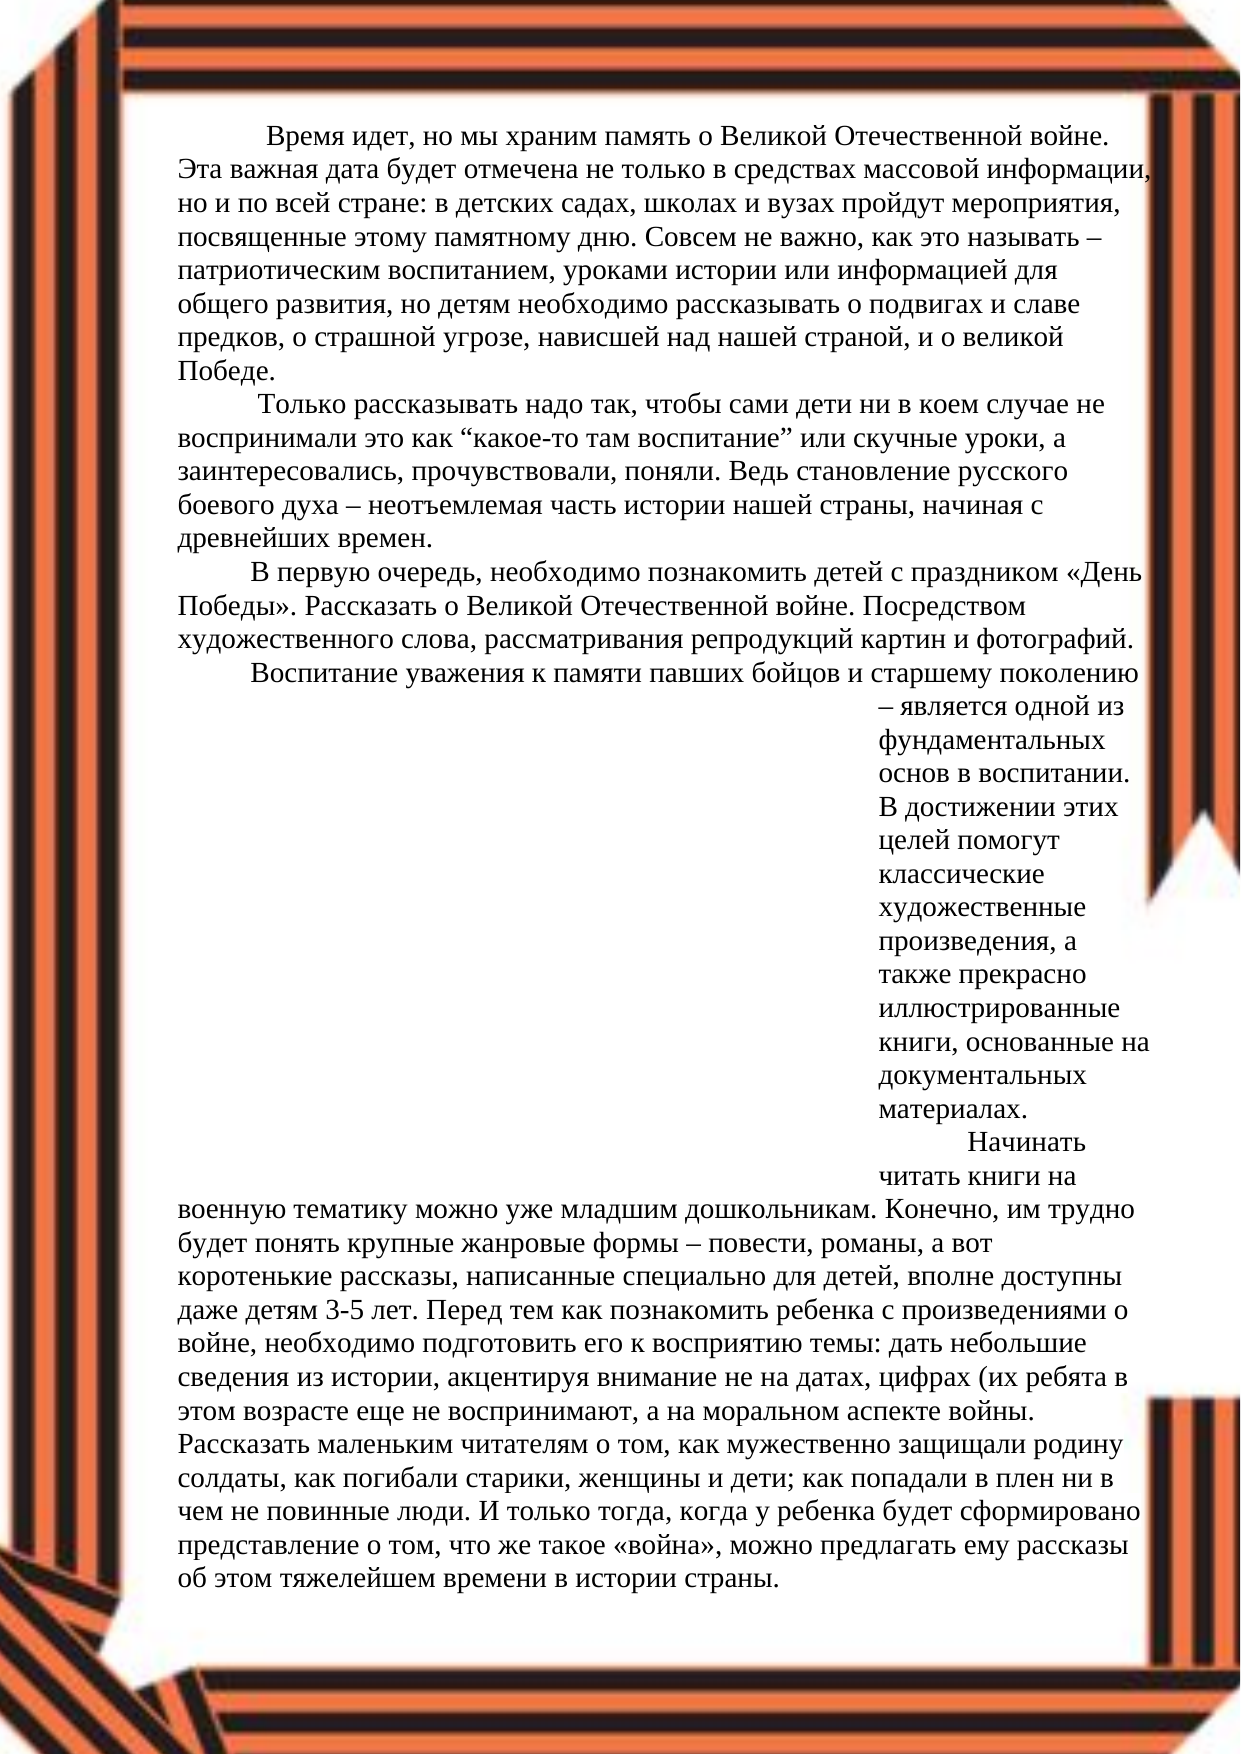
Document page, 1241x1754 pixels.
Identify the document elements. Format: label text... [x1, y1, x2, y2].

text Время идет, но мы храним память о Великой Отечественной войне. Эта важная дата будет отмечена не только в средствах массовой информации, но и по всей стране: в детских садах, школах и вузах пройдут мероприятия, посвященные этому памятному дню. Совсем не важно, как это называть – патриотическим воспитанием, уроками истории или информацией для общего развития, но детям необходимо рассказывать о подвигах и славе предков, о страшной угрозе, нависшей над нашей страной, и о великой Победе. Только рассказывать надо так, чтобы сами дети ни в коем случае не воспринимали это как “какое-то там воспитание” или скучные уроки, а заинтересовались, прочувствовали, поняли. Ведь становление русского боевого духа – неотъемлемая часть истории нашей страны, начиная с древнейших времен. В первую очередь, необходимо познакомить детей с праздником «День Победы». Рассказать о Великой Отечественной войне. Посредством художественного слова, рассматривания репродукций картин и фотографий. Воспитание уважения к памяти павших бойцов и старшему поколению – является одной из фундаментальных основ в воспитании. В достижении этих целей помогут классические художественные произведения, а также прекрасно иллюстрированные книги, основанные на документальных материалах. [177, 118, 1152, 1124]
text Начинать читать книги на военную тематику можно уже младшим дошкольникам. Конечно, им трудно будет понять крупные жанровые формы – повести, романы, а вот коротенькие рассказы, написанные специально для детей, вполне доступны даже детям 3-5 лет. Перед тем как познакомить ребенка с произведениями о войне, необходимо подготовить его к восприятию темы: дать небольшие сведения из истории, акцентируя внимание не на датах, цифрах (их ребята в этом возрасте еще не воспринимают, а на моральном аспекте войны. Рассказать маленьким читателям о том, как мужественно защищали родину солдаты, как погибали старики, женщины и дети; как попадали в плен ни в чем не повинные люди. И только тогда, когда у ребенка будет сформировано представление о том, что же такое «война», можно предлагать ему рассказы об этом тяжелейшем времени в истории страны. [177, 1124, 1152, 1594]
picture [0, 0, 1241, 1754]
